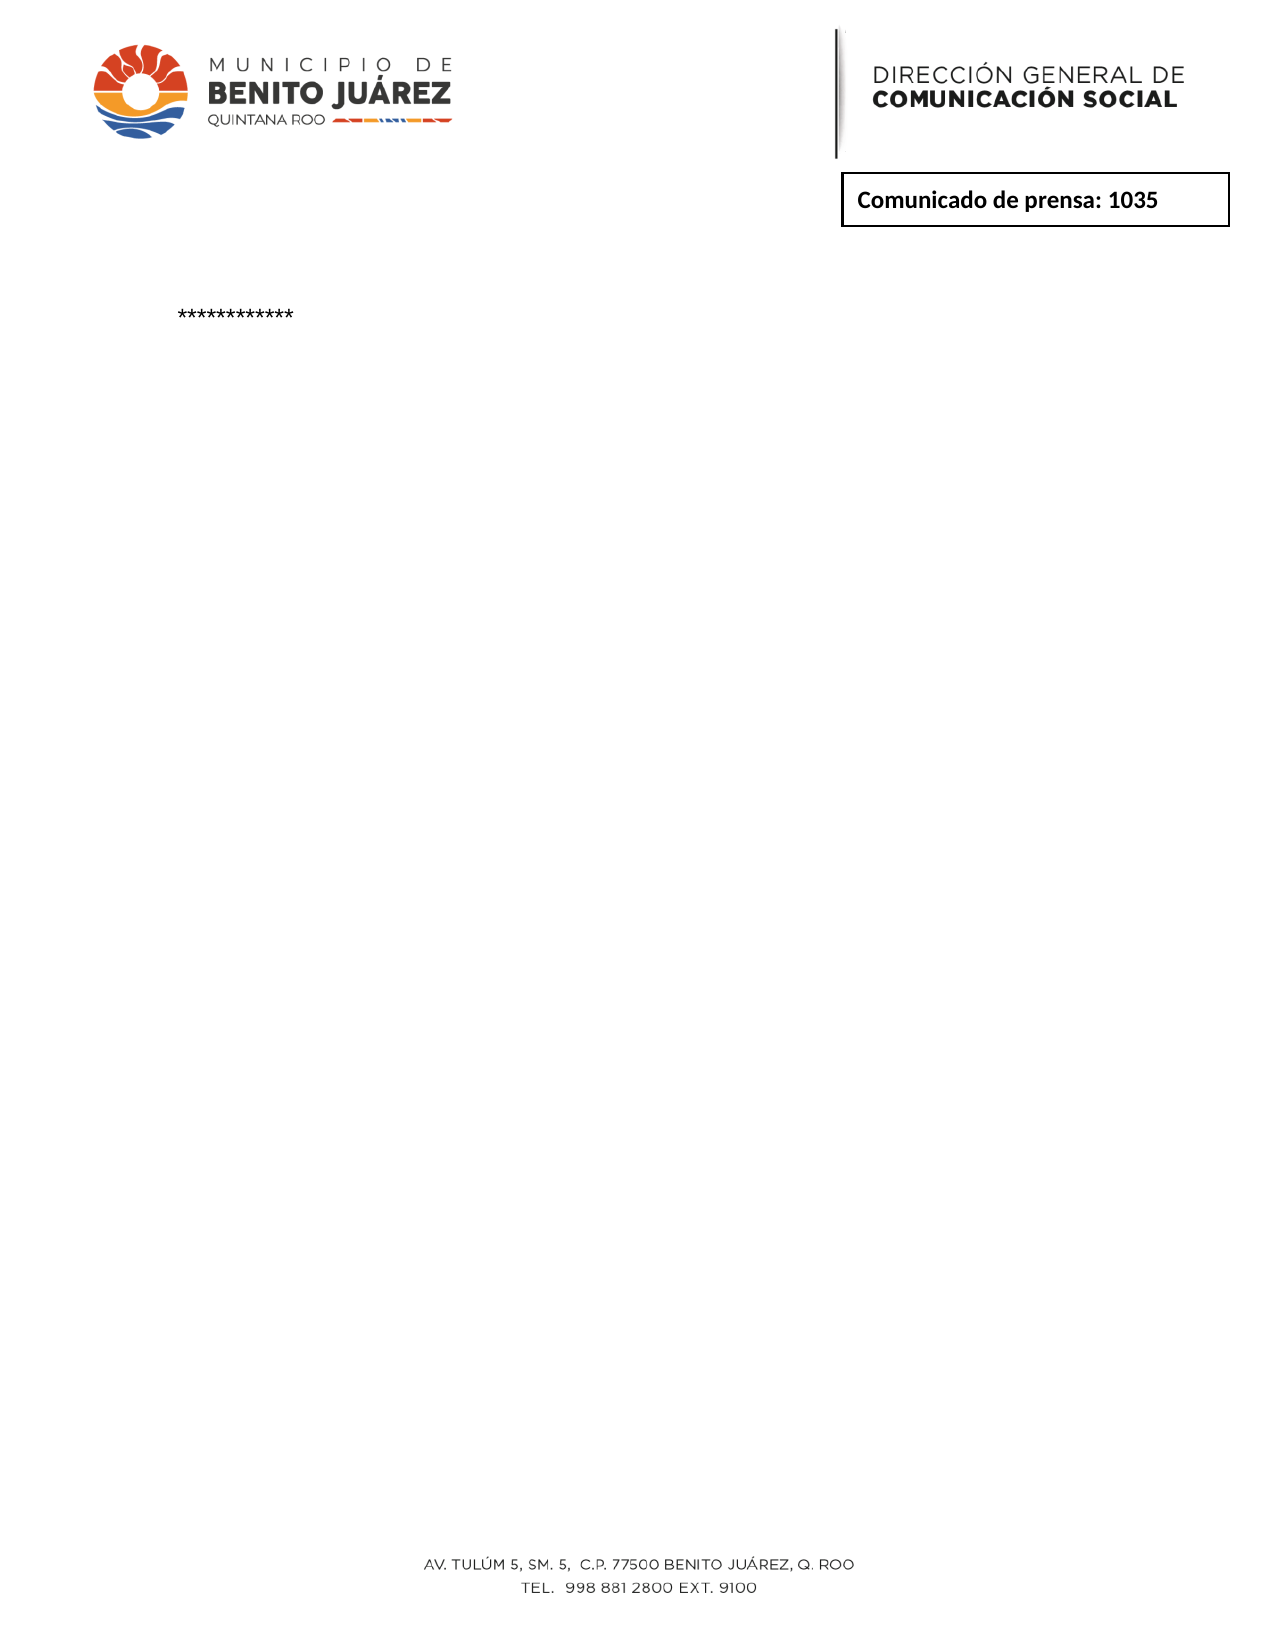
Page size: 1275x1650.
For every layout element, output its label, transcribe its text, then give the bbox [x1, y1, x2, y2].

picture [1, 0, 1275, 170]
picture [1, 1540, 1275, 1624]
text ************ [177, 303, 1098, 332]
